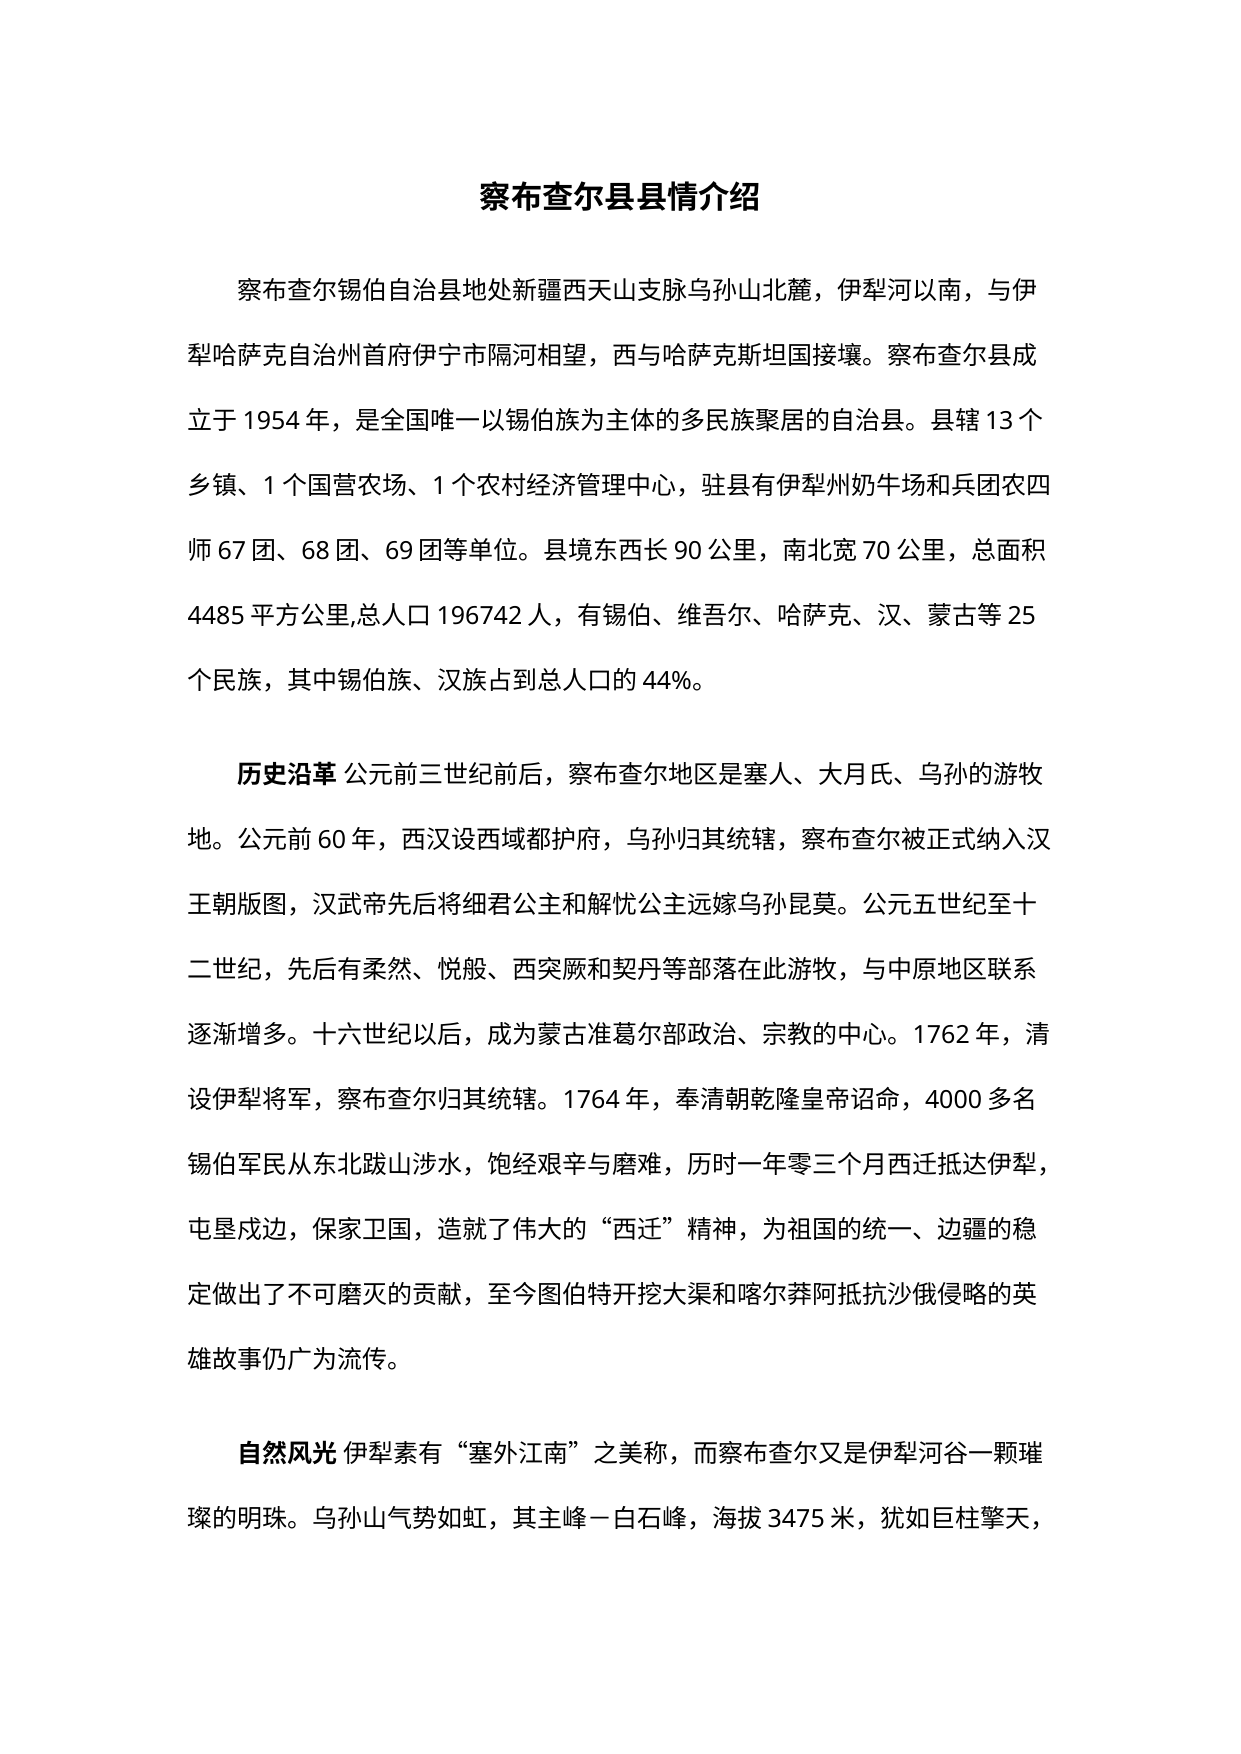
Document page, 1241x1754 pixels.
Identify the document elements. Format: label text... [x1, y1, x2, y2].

text 察布查尔锡伯自治县地处新疆西天山支脉乌孙山北麓，伊犁河以南，与伊犁哈萨克自治州首府伊宁市隔河相望，西与哈萨克斯坦国接壤。察布查尔县成立于1954年，是全国唯一以锡伯族为主体的多民族聚居的自治县。县辖13个乡镇、1个国营农场、1个农村经济管理中心，驻县有伊犁州奶牛场和兵团农四师67团、68团、69团等单位。县境东西长90公里，南北宽70公里，总面积4485平方公里,总人口196742人，有锡伯、维吾尔、哈萨克、汉、蒙古等25个民族，其中锡伯族、汉族占到总人口的44%。 [187, 256, 1053, 711]
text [187, 1419, 1053, 1549]
text 察布查尔县县情介绍 [187, 162, 1053, 227]
text 历史沿革 公元前三世纪前后，察布查尔地区是塞人、大月氏、乌孙的游牧地。公元前60年，西汉设西域都护府，乌孙归其统辖，察布查尔被正式纳入汉王朝版图，汉武帝先后将细君公主和解忧公主远嫁乌孙昆莫。公元五世纪至十二世纪，先后有柔然、悦般、西突厥和契丹等部落在此游牧，与中原地区联系逐渐增多。十六世纪以后，成为蒙古准葛尔部政治、宗教的中心。1762年，清设伊犁将军，察布查尔归其统辖。1764年，奉清朝乾隆皇帝诏命，4000多名锡伯军民从东北跋山涉水，饱经艰辛与磨难，历时一年零三个月西迁抵达伊犁，屯垦戍边，保家卫国，造就了伟大的“西迁”精神，为祖国的统一、边疆的稳定做出了不可磨灭的贡献，至今图伯特开挖大渠和喀尔莽阿抵抗沙俄侵略的英雄故事仍广为流传。 [187, 740, 1053, 1390]
